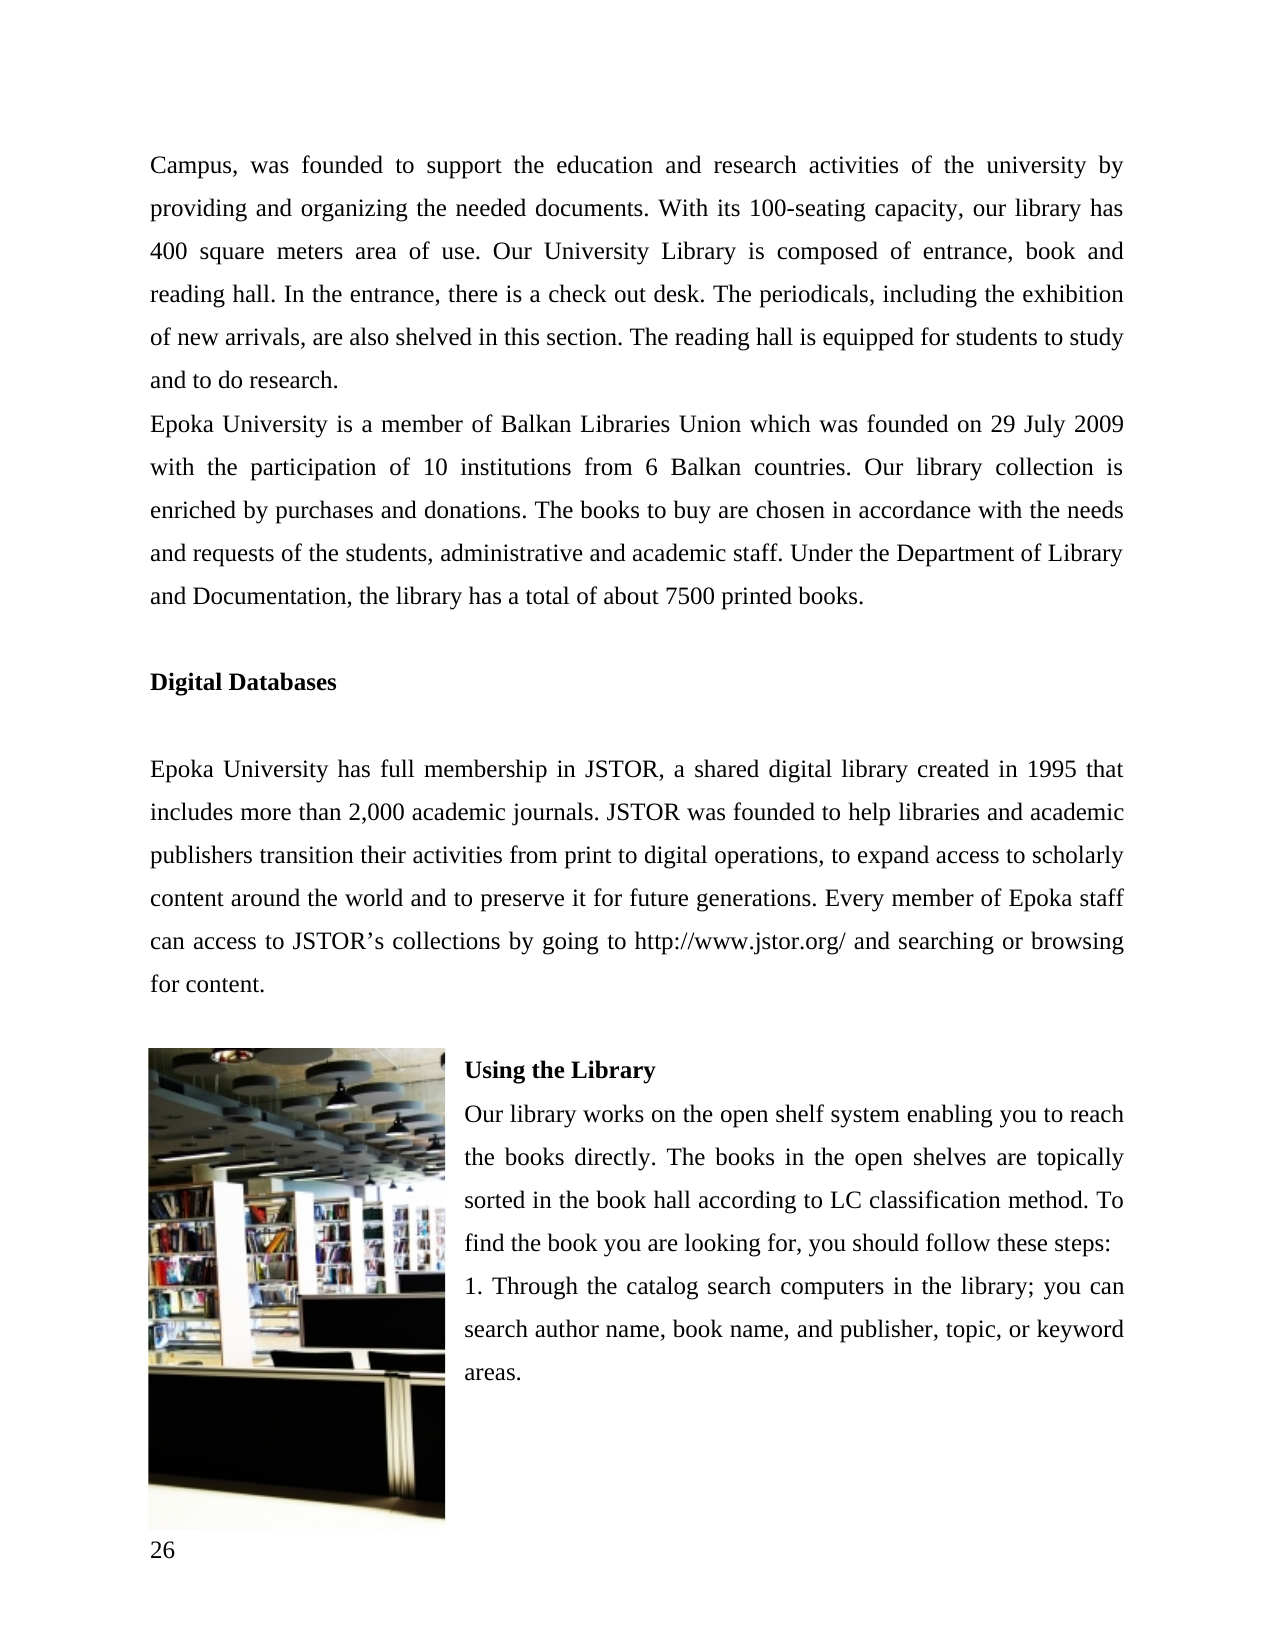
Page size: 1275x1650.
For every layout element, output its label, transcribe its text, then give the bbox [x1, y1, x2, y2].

text Epoka University has full membership in JSTOR, a shared digital library created in 1995 that includes more than 2,000 academic journals. JSTOR was founded to help libraries and academic publishers transition their activities from print to digital operations, to expand access to scholarly content around the world and to preserve it for future generations. Every member of Epoka staff can access to JSTOR’s collections by going to http://www.jstor.org/ and searching or browsing for content. [150, 754, 1125, 998]
text Digital Databases [150, 667, 1125, 696]
text 1. Through the catalog search computers in the library; you can search author name, book name, and publisher, topic, or keyword areas. [446, 1271, 1125, 1386]
text Epoka University is a member of Balkan Libraries Union which was founded on 29 July 2009 with the participation of 10 institutions from 6 Balkan countries. Our library collection is enriched by purchases and donations. The books to buy are chosen in accordance with the needs and requests of the students, administrative and academic staff. Under the Department of Library and Documentation, the library has a total of about 7500 printed books. [150, 409, 1125, 610]
text Our library works on the open shelf system enabling you to reach the books directly. The books in the open shelves are topically sorted in the book hall according to LC classification method. To find the book you are looking for, you should follow these steps: [446, 1099, 1125, 1257]
picture [148, 1048, 446, 1530]
text Using the Library [446, 1056, 1125, 1084]
